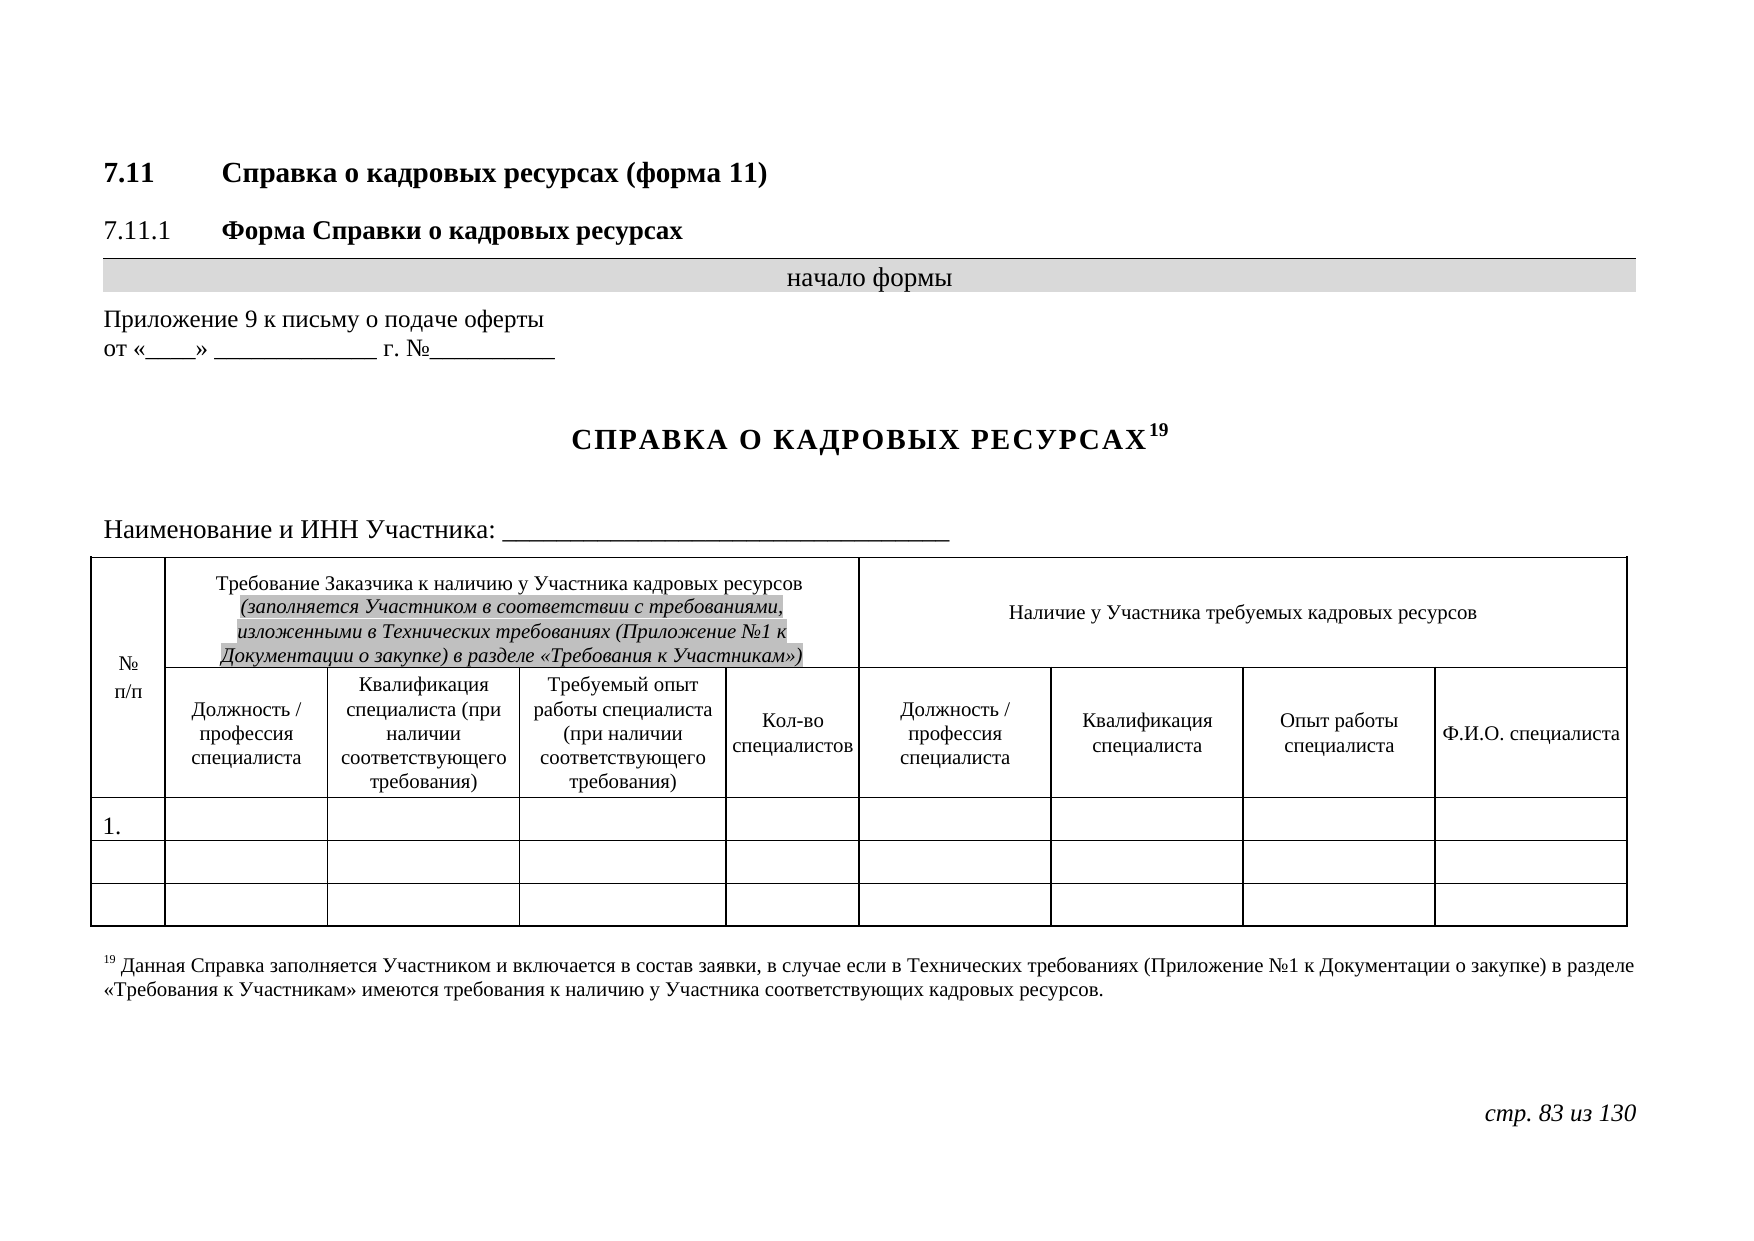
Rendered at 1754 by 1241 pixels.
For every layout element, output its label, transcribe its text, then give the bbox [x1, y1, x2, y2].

table_cell [328, 798, 519, 840]
table_cell [166, 884, 327, 925]
table_cell [1244, 884, 1434, 925]
table_cell [1052, 884, 1242, 925]
table_cell [92, 798, 164, 840]
subtitle Справка о кадровых ресурсах (форма 11) [103, 156, 1636, 189]
table_header Требование Заказчика к наличию у Участника кадровых ресурсов (заполняется Участником в соответствии с требованиями, изложенными в Технических требованиях (Приложение №1 к Документации о закупке) в разделе «Требования к Участникам») [166, 558, 858, 667]
table_cell [860, 884, 1050, 925]
table_cell Квалификация специалиста (при наличии соответствующего требования) [328, 668, 519, 797]
table_cell Ф.И.О. специалиста [1436, 668, 1626, 797]
table_cell [328, 841, 519, 882]
text Наименование и ИНН Участника: _________________________________ [103, 513, 1636, 544]
table_cell [1052, 798, 1242, 840]
table_cell Должность / профессия специалиста [166, 668, 327, 797]
table_cell [166, 798, 327, 840]
table_cell [1436, 841, 1626, 882]
text начало формы [103, 259, 1636, 292]
table_cell Требуемый опыт работы специалиста (при наличии соответствующего требования) [520, 668, 725, 797]
text Приложение 9 к письму о подаче оферты от «____» _____________ г. №__________ [103, 304, 1636, 362]
table_cell [1436, 884, 1626, 925]
table_cell [1244, 798, 1434, 840]
table_cell [860, 798, 1050, 840]
table_header Наличие у Участника требуемых кадровых ресурсов [860, 558, 1626, 667]
table_cell [520, 841, 725, 882]
table_cell Квалификация специалиста [1052, 668, 1242, 797]
table_cell [328, 884, 519, 925]
table_cell [166, 841, 327, 882]
text Справка о кадровых ресурсах [103, 418, 1636, 457]
table_cell [1052, 841, 1242, 882]
table_cell [92, 884, 164, 925]
table_cell [727, 841, 858, 882]
table_cell [1244, 841, 1434, 882]
table_cell [520, 884, 725, 925]
table_cell [727, 884, 858, 925]
table_cell [1436, 798, 1626, 840]
table_cell [520, 798, 725, 840]
table_cell [860, 841, 1050, 882]
text Форма Справки о кадровых ресурсах [103, 214, 1636, 245]
table_cell Кол-во специалистов [727, 668, 858, 797]
table_cell [92, 841, 164, 882]
table_cell [727, 798, 858, 840]
table_cell Опыт работы специалиста [1244, 668, 1434, 797]
table_cell Должность / профессия специалиста [860, 668, 1050, 797]
table_header № п/п [92, 558, 164, 797]
